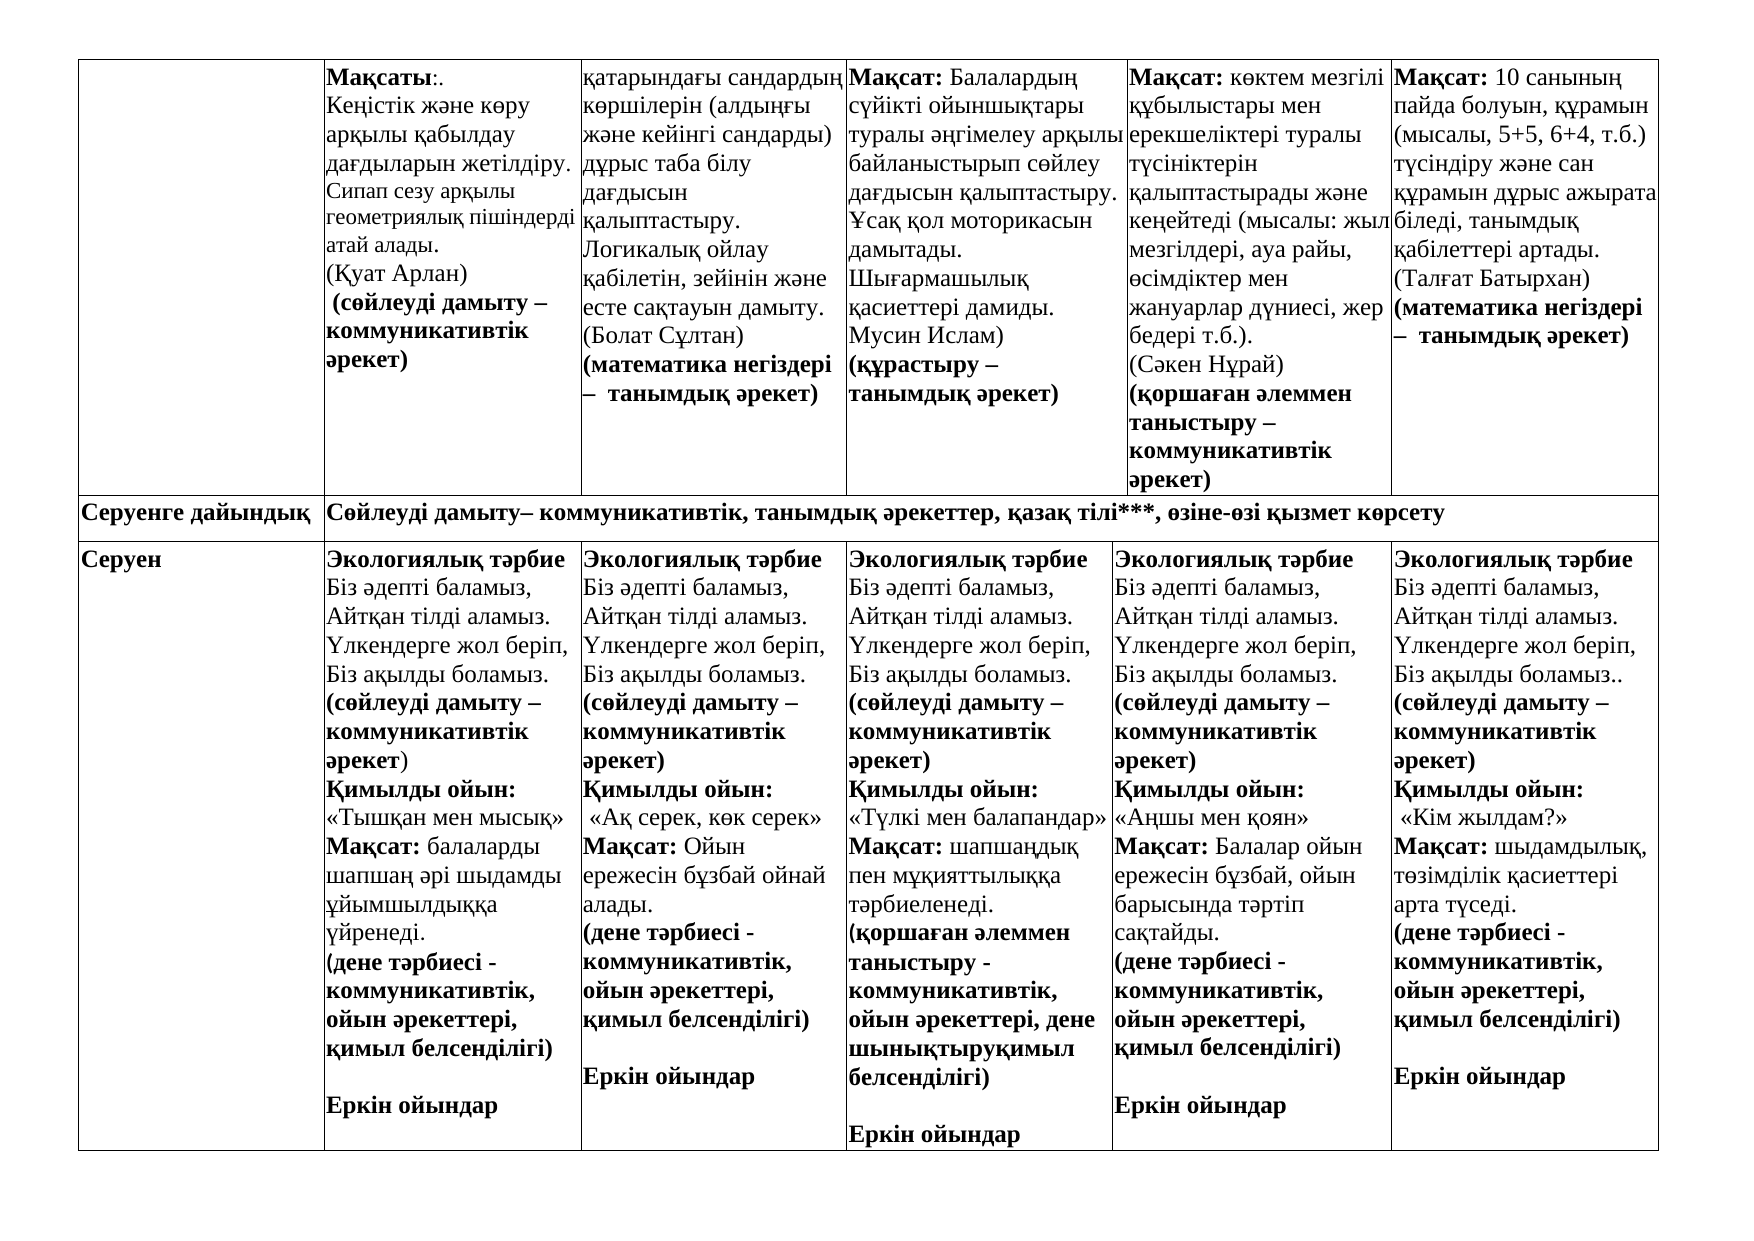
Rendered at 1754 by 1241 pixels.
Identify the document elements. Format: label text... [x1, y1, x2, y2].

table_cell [582, 60, 846, 494]
table_cell Экологиялық тәрбие Біз әдепті баламыз, Айтқан тілді аламыз. Үлкендерге жол беріп, Біз ақылды боламыз. (сөйлеуді дамыту – коммуникативтік әрекет) Қимылды ойын: «Тышқан мен мысық» Мақсат: балаларды шапшаң әрі шыдамды ұйымшылдыққа үйренеді. (дене тәрбиесі - коммуникативтік, ойын әрекеттері, қимыл белсенділігі) Еркін ойындар [325, 542, 581, 1150]
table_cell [1128, 60, 1391, 494]
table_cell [847, 60, 1127, 494]
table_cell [325, 60, 581, 494]
table_cell Серуенге дайындық [79, 496, 324, 541]
table_cell Экологиялық тәрбие Біз әдепті баламыз, Айтқан тілді аламыз. Үлкендерге жол беріп, Біз ақылды боламыз. (сөйлеуді дамыту – коммуникативтік әрекет) Қимылды ойын: «Ақ серек, көк серек» Мақсат: Ойын ережесін бұзбай ойнай алады. (дене тәрбиесі - коммуникативтік, ойын әрекеттері, қимыл белсенділігі) Еркін ойындар [582, 542, 846, 1150]
table_cell Сөйлеуді дамыту– коммуникативтік, танымдық әрекеттер, қазақ тілі***, өзіне-өзі қызмет көрсету [325, 496, 1658, 541]
table_cell Экологиялық тәрбие Біз әдепті баламыз, Айтқан тілді аламыз. Үлкендерге жол беріп, Біз ақылды боламыз. (сөйлеуді дамыту – коммуникативтік әрекет) Қимылды ойын: «Түлкі мен балапандар» Мақсат: шапшаңдық пен мұқияттылыққа тәрбиеленеді. (қоршаған әлеммен таныстыру - коммуникативтік, ойын әрекеттері, дене шынықтыруқимыл белсенділігі) Еркін ойындар [847, 542, 1112, 1150]
table_cell Экологиялық тәрбие Біз әдепті баламыз, Айтқан тілді аламыз. Үлкендерге жол беріп, Біз ақылды боламыз.. (сөйлеуді дамыту – коммуникативтік әрекет) Қимылды ойын: «Кім жылдам?» Мақсат: шыдамдылық, төзімділік қасиеттері арта түседі. (дене тәрбиесі - коммуникативтік, ойын әрекеттері, қимыл белсенділігі) Еркін ойындар [1392, 542, 1658, 1150]
table_cell Серуен [79, 542, 324, 1150]
table_cell Экологиялық тәрбие Біз әдепті баламыз, Айтқан тілді аламыз. Үлкендерге жол беріп, Біз ақылды боламыз. (сөйлеуді дамыту – коммуникативтік әрекет) Қимылды ойын: «Аңшы мен қоян» Мақсат: Балалар ойын ережесін бұзбай, ойын барысында тәртіп сақтайды. (дене тәрбиесі - коммуникативтік, ойын әрекеттері, қимыл белсенділігі) Еркін ойындар [1113, 542, 1391, 1150]
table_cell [1392, 60, 1658, 494]
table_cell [79, 60, 324, 494]
